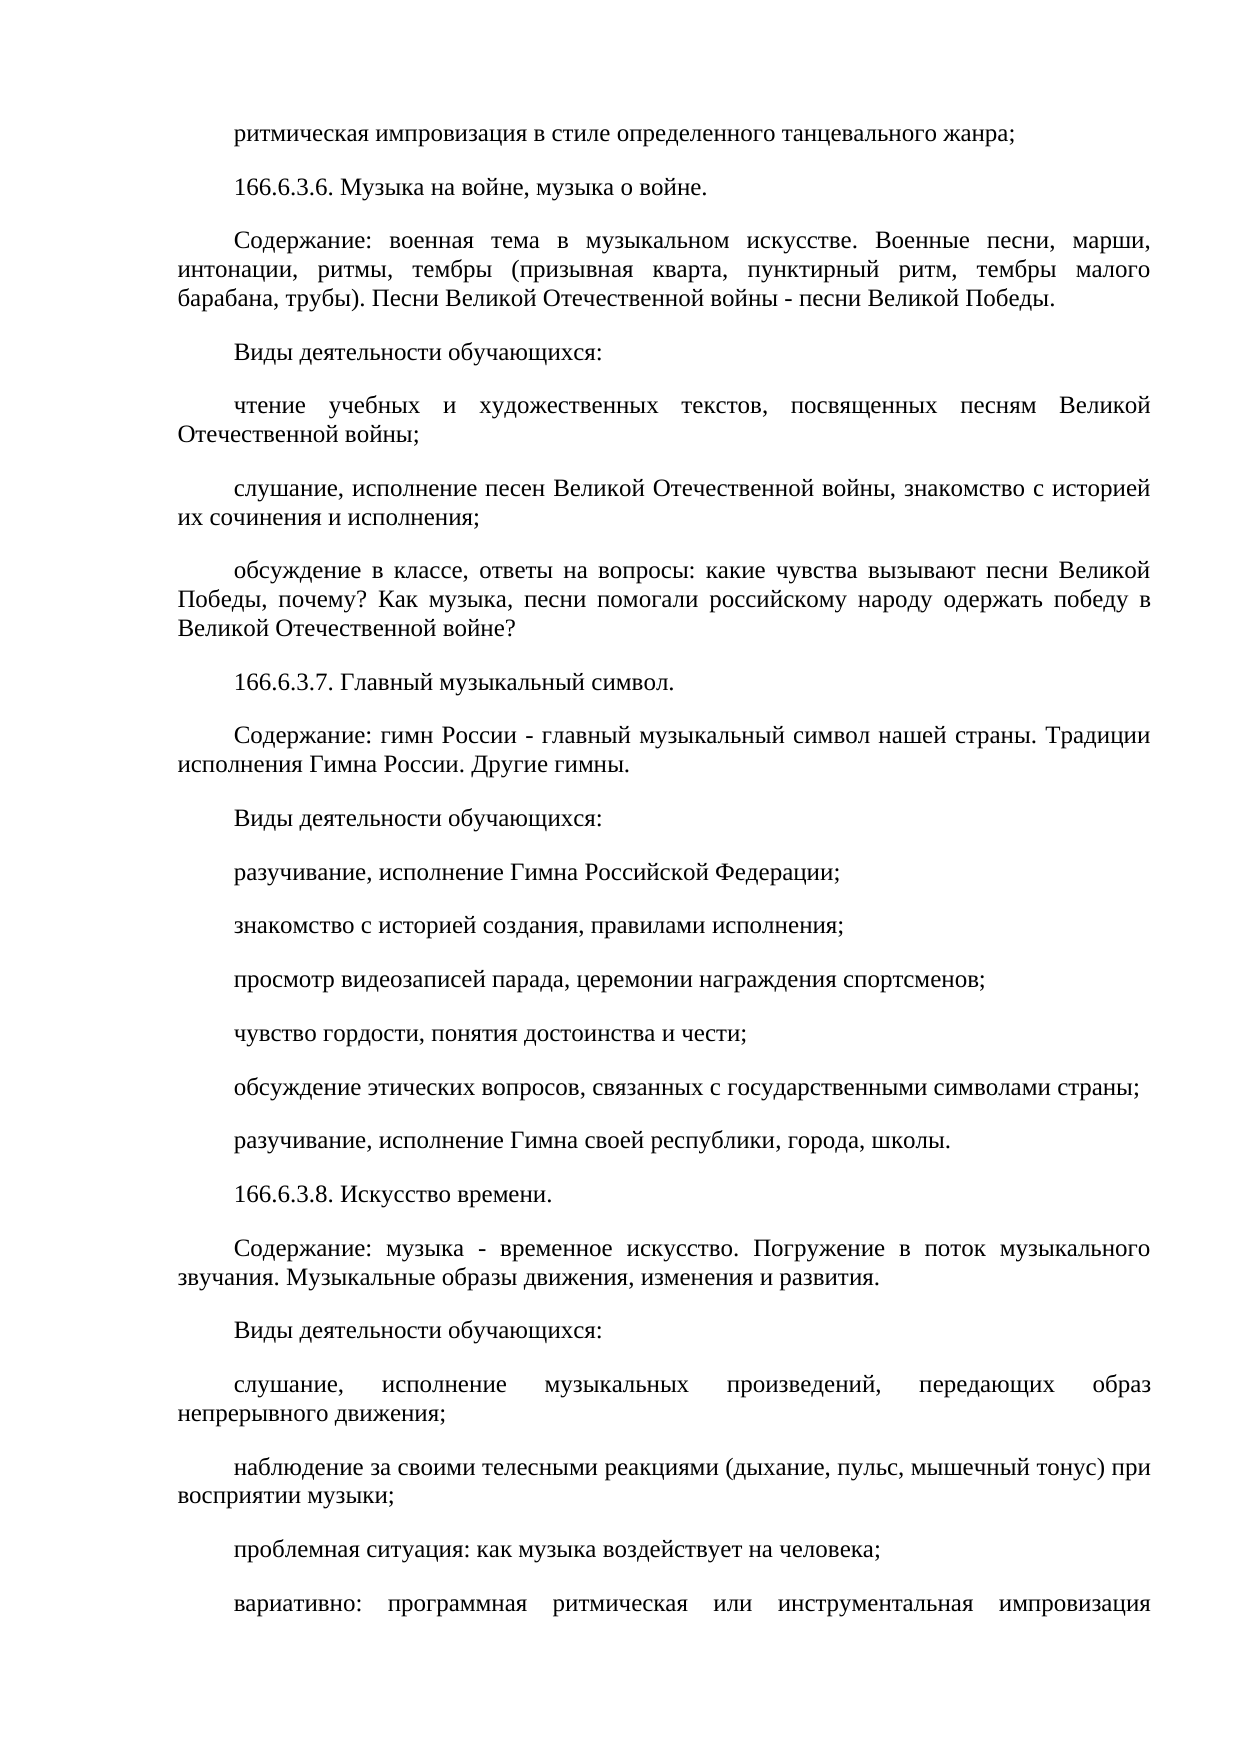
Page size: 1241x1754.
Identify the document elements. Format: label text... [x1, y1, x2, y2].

text 166.6.3.8. Искусство времени. [177, 1179, 1152, 1208]
text Содержание: гимн России - главный музыкальный символ нашей страны. Традиции исполнения Гимна России. Другие гимны. [177, 721, 1152, 778]
text ритмическая импровизация в стиле определенного танцевального жанра; [177, 118, 1152, 147]
text 166.6.3.7. Главный музыкальный символ. [177, 667, 1152, 696]
text чтение учебных и художественных текстов, посвященных песням Великой Отечественной войны; [177, 391, 1152, 448]
text обсуждение в классе, ответы на вопросы: какие чувства вызывают песни Великой Победы, почему? Как музыка, песни помогали российскому народу одержать победу в Великой Отечественной войне? [177, 556, 1152, 642]
text просмотр видеозаписей парада, церемонии награждения спортсменов; [177, 964, 1152, 993]
text Содержание: музыка - временное искусство. Погружение в поток музыкального звучания. Музыкальные образы движения, изменения и развития. [177, 1233, 1152, 1291]
text Содержание: военная тема в музыкальном искусстве. Военные песни, марши, интонации, ритмы, тембры (призывная кварта, пунктирный ритм, тембры малого барабана, трубы). Песни Великой Отечественной войны - песни Великой Победы. [177, 226, 1152, 312]
text знакомство с историей создания, правилами исполнения; [177, 911, 1152, 939]
text Виды деятельности обучающихся: [177, 337, 1152, 366]
text обсуждение этических вопросов, связанных с государственными символами страны; [177, 1072, 1152, 1101]
text Виды деятельности обучающихся: [177, 1316, 1152, 1344]
text слушание, исполнение песен Великой Отечественной войны, знакомство с историей их сочинения и исполнения; [177, 473, 1152, 531]
text 166.6.3.6. Музыка на войне, музыка о войне. [177, 172, 1152, 201]
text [177, 1588, 1152, 1617]
text Виды деятельности обучающихся: [177, 803, 1152, 832]
text разучивание, исполнение Гимна Российской Федерации; [177, 857, 1152, 886]
text чувство гордости, понятия достоинства и чести; [177, 1018, 1152, 1047]
text наблюдение за своими телесными реакциями (дыхание, пульс, мышечный тонус) при восприятии музыки; [177, 1452, 1152, 1509]
text разучивание, исполнение Гимна своей республики, города, школы. [177, 1126, 1152, 1154]
text проблемная ситуация: как музыка воздействует на человека; [177, 1534, 1152, 1563]
text слушание, исполнение музыкальных произведений, передающих образ непрерывного движения; [177, 1369, 1152, 1427]
